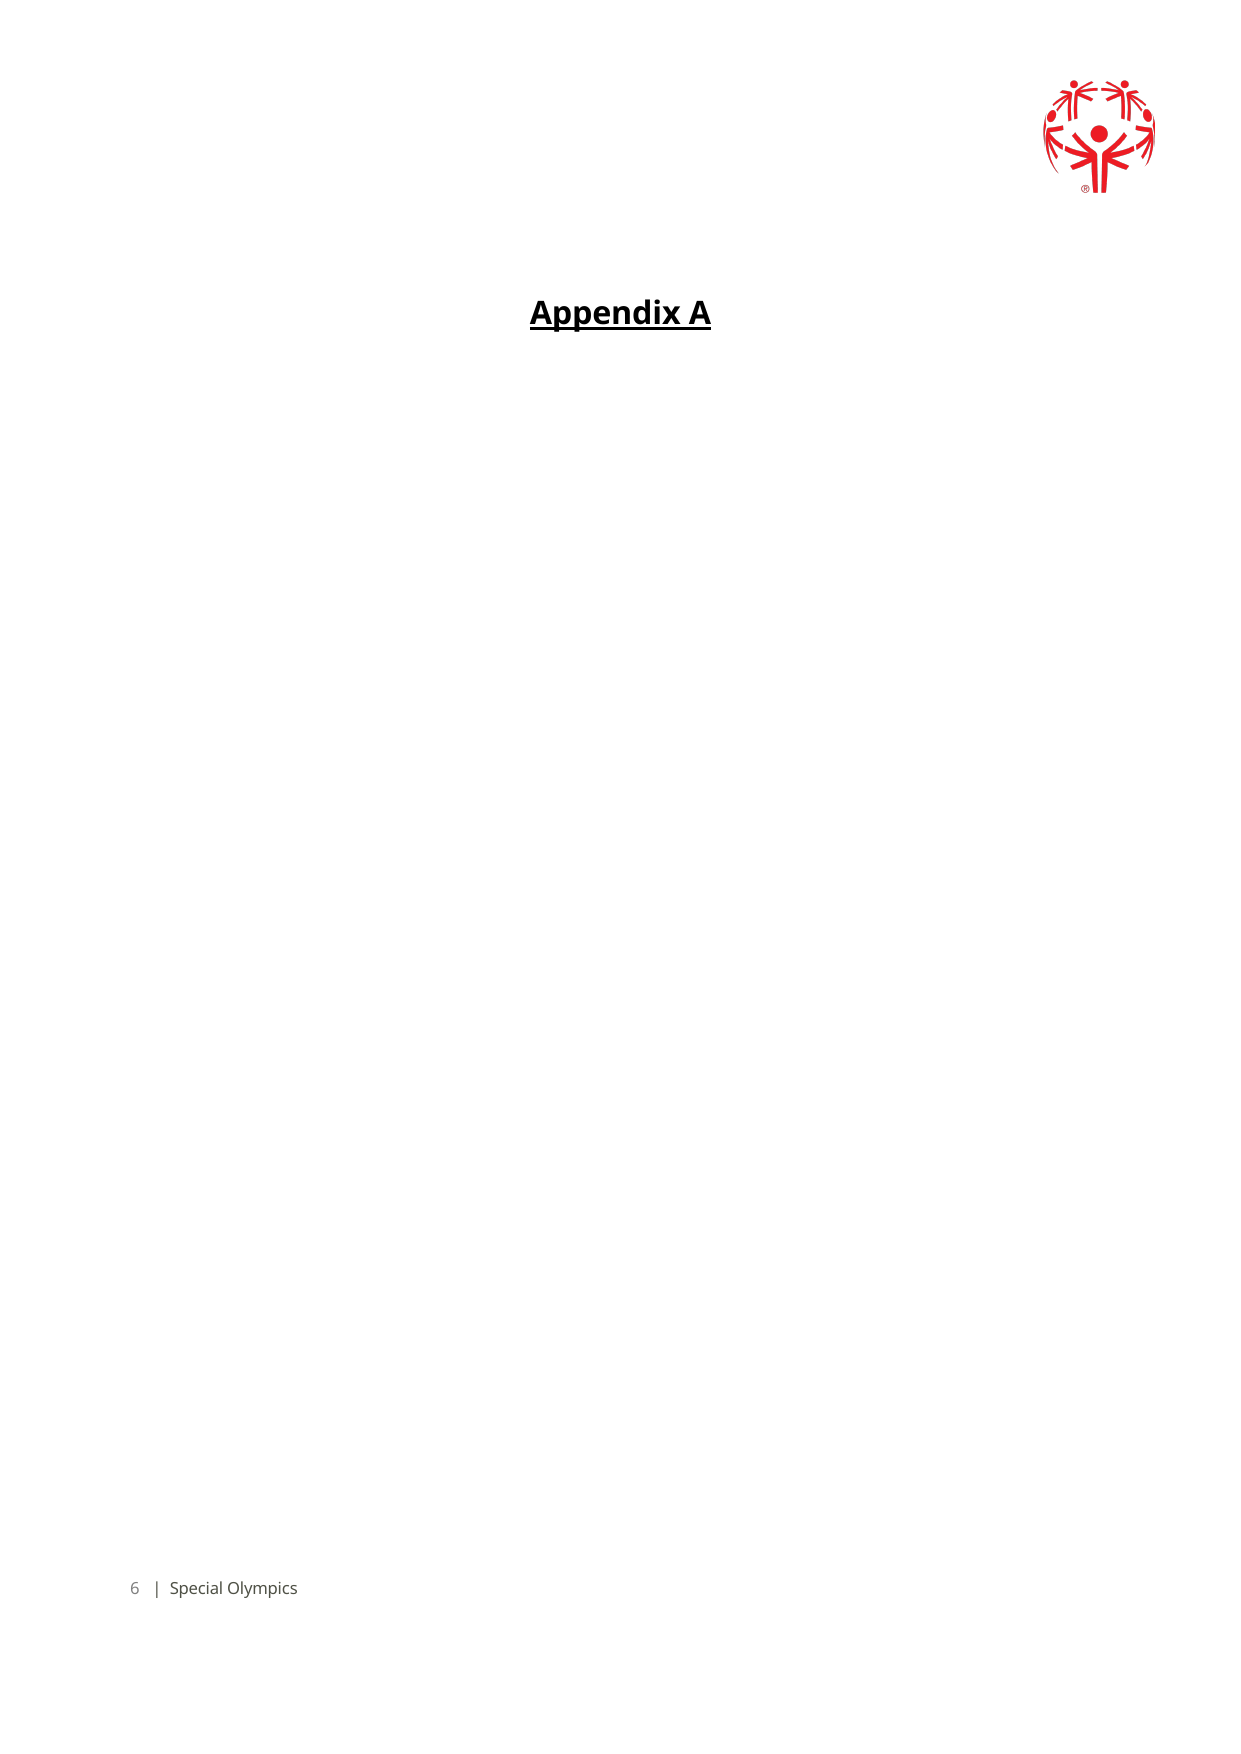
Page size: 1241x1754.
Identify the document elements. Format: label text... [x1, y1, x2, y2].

text Appendix A [130, 298, 1110, 331]
picture [1029, 56, 1177, 216]
